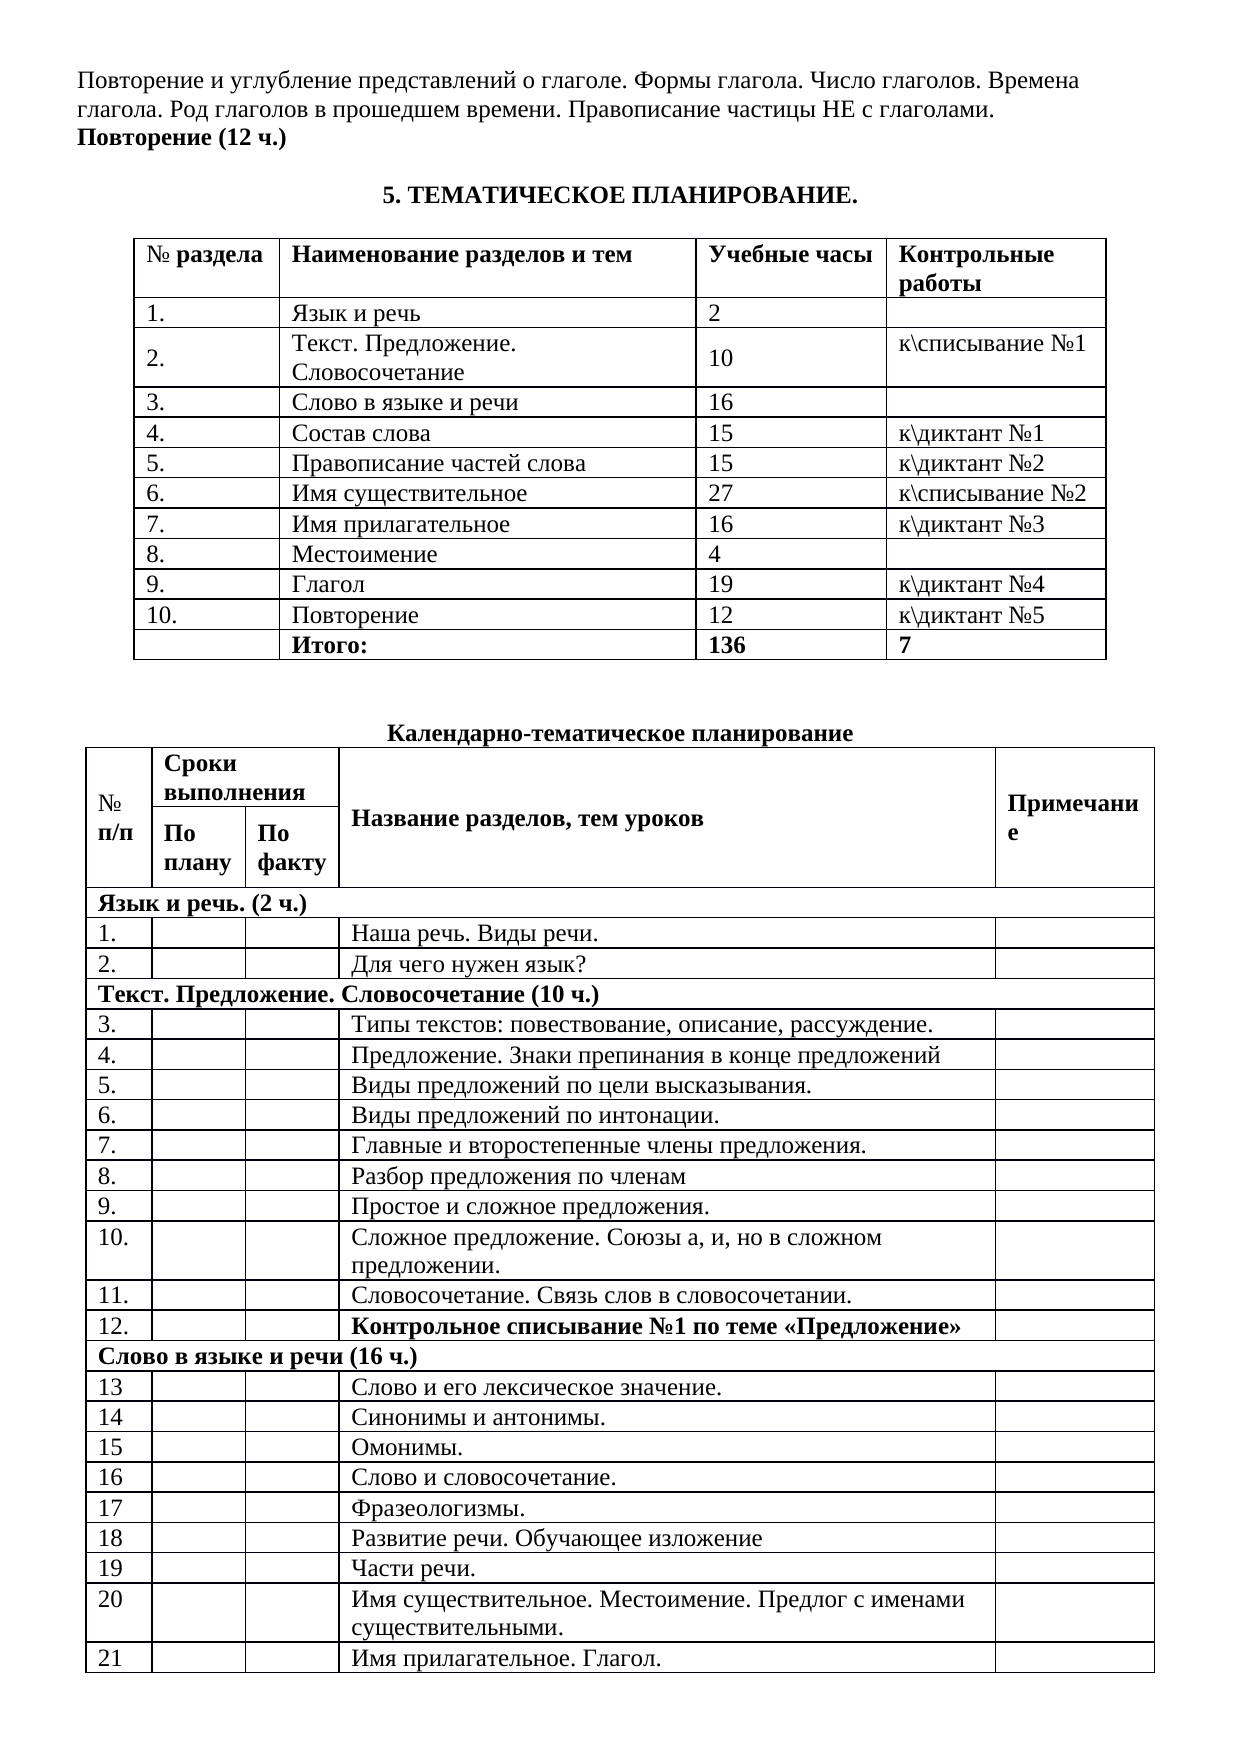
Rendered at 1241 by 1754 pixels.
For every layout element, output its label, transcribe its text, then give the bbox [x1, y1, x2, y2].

table_cell [996, 1311, 1154, 1340]
table_cell 14 [87, 1402, 151, 1431]
table_cell [153, 1372, 245, 1400]
table_cell к\диктант №4 [887, 570, 1105, 598]
table_cell [135, 630, 279, 659]
table_cell 12 [697, 600, 886, 628]
table_cell [153, 1100, 245, 1129]
table_cell [153, 1463, 245, 1491]
table_cell [246, 1191, 338, 1220]
table_cell [153, 1010, 245, 1038]
table_cell Глагол [280, 570, 695, 598]
table_cell [887, 298, 1105, 327]
table_cell [246, 1584, 338, 1641]
table_cell Для чего нужен язык? [340, 949, 995, 977]
table_cell [246, 1643, 338, 1672]
table_cell [246, 949, 338, 977]
table_cell [153, 1311, 245, 1340]
table_cell [996, 1553, 1154, 1582]
table_header Контрольные работы [887, 239, 1105, 297]
table_cell [996, 1100, 1154, 1129]
table_cell [246, 1553, 338, 1582]
table_cell к\диктант №5 [887, 600, 1105, 628]
table_cell [887, 539, 1105, 568]
table_cell 7. [87, 1131, 151, 1159]
table_cell Простое и сложное предложения. [340, 1191, 995, 1220]
table_cell По плану [153, 807, 245, 887]
table_cell к\списывание №1 [887, 328, 1105, 386]
table_cell [246, 1010, 338, 1038]
table_cell 18 [87, 1523, 151, 1552]
table_cell Разбор предложения по членам [340, 1161, 995, 1190]
table_cell [153, 1493, 245, 1522]
table_cell [996, 1131, 1154, 1159]
table_header Сроки выполнения [153, 748, 338, 806]
table_cell [887, 388, 1105, 416]
table_cell [996, 1643, 1154, 1672]
table_cell 9. [87, 1191, 151, 1220]
table_cell [153, 1131, 245, 1159]
table_cell [153, 1523, 245, 1552]
table_cell 10. [135, 600, 279, 628]
table_cell [153, 949, 245, 977]
table_cell 16 [87, 1463, 151, 1491]
table_cell Сложное предложение. Союзы а, и, но в сложном предложении. [340, 1222, 995, 1279]
table_cell Состав слова [280, 418, 695, 447]
table_cell 3. [87, 1010, 151, 1038]
table_cell Язык и речь [280, 298, 695, 327]
table_cell 8. [135, 539, 279, 568]
table_cell [996, 1523, 1154, 1552]
table_cell 6. [135, 478, 279, 507]
table_cell 7 [887, 630, 1105, 659]
table_cell 10. [87, 1222, 151, 1279]
table_cell Фразеологизмы. [340, 1493, 995, 1522]
table_cell Итого: [280, 630, 695, 659]
table_cell [153, 1222, 245, 1279]
table_header № раздела [135, 239, 279, 297]
table_cell [153, 1432, 245, 1461]
text 5. ТЕМАТИЧЕСКОЕ ПЛАНИРОВАНИЕ. [77, 180, 1163, 209]
table_cell 2. [87, 949, 151, 977]
table_header № п/п [87, 748, 151, 887]
table_cell 1. [87, 918, 151, 947]
table_cell [246, 1523, 338, 1552]
table_cell По факту [246, 807, 338, 887]
table_cell Слово в языке и речи [280, 388, 695, 416]
table_cell [153, 1161, 245, 1190]
table_cell [246, 1432, 338, 1461]
table_cell Виды предложений по цели высказывания. [340, 1070, 995, 1099]
table_header Название разделов, тем уроков [340, 748, 995, 887]
text Повторение (12 ч.) [77, 122, 1163, 151]
table_cell 19 [697, 570, 886, 598]
table_cell Правописание частей слова [280, 448, 695, 477]
text Календарно-тематическое планирование [77, 718, 1163, 747]
table_cell [996, 918, 1154, 947]
table_cell [153, 1553, 245, 1582]
table_cell [996, 949, 1154, 977]
table_cell Главные и второстепенные члены предложения. [340, 1131, 995, 1159]
table_cell 27 [697, 478, 886, 507]
table_cell [153, 1643, 245, 1672]
table_cell [153, 1040, 245, 1068]
table_cell к\диктант №1 [887, 418, 1105, 447]
table_cell [246, 1402, 338, 1431]
table_cell [246, 1281, 338, 1309]
table_cell [246, 1070, 338, 1099]
table_cell Имя прилагательное [280, 509, 695, 537]
table_cell 136 [697, 630, 886, 659]
table_cell к\диктант №3 [887, 509, 1105, 537]
table_cell 4. [135, 418, 279, 447]
table_cell Синонимы и антонимы. [340, 1402, 995, 1431]
table_cell [246, 1311, 338, 1340]
table_cell 6. [87, 1100, 151, 1129]
table_cell [996, 1070, 1154, 1099]
table_cell [153, 1402, 245, 1431]
table_cell [996, 1493, 1154, 1522]
table_cell Наша речь. Виды речи. [340, 918, 995, 947]
table_header Примечание [996, 748, 1154, 887]
table_cell 10 [697, 328, 886, 386]
table_cell Имя прилагательное. Глагол. [340, 1643, 995, 1672]
table_header Учебные часы [697, 239, 886, 297]
table_cell 9. [135, 570, 279, 598]
table_cell 17 [87, 1493, 151, 1522]
table_cell [246, 1372, 338, 1400]
table_cell [996, 1191, 1154, 1220]
table_cell 16 [697, 509, 886, 537]
table_cell [153, 918, 245, 947]
table_cell 21 [87, 1643, 151, 1672]
table_cell 12. [87, 1311, 151, 1340]
table_header Наименование разделов и тем [280, 239, 695, 297]
table_cell 8. [87, 1161, 151, 1190]
table_cell Типы текстов: повествование, описание, рассуждение. [340, 1010, 995, 1038]
table_cell Виды предложений по интонации. [340, 1100, 995, 1129]
table_cell 5. [87, 1070, 151, 1099]
table_cell 11. [87, 1281, 151, 1309]
table_cell 15 [87, 1432, 151, 1461]
table_cell Язык и речь. (2 ч.) [87, 888, 1154, 917]
table_cell [996, 1402, 1154, 1431]
table_cell 7. [135, 509, 279, 537]
table_cell 2 [697, 298, 886, 327]
table_cell 13 [87, 1372, 151, 1400]
table_cell [246, 1100, 338, 1129]
table_cell [153, 1070, 245, 1099]
table_cell Предложение. Знаки препинания в конце предложений [340, 1040, 995, 1068]
table_cell 4. [87, 1040, 151, 1068]
table_cell Развитие речи. Обучающее изложение [340, 1523, 995, 1552]
table_cell [996, 1010, 1154, 1038]
table_cell к\диктант №2 [887, 448, 1105, 477]
table_cell Текст. Предложение. Словосочетание [280, 328, 695, 386]
table_cell Контрольное списывание №1 по теме «Предложение» [340, 1311, 995, 1340]
table_cell Имя существительное. Местоимение. Предлог с именами существительными. [340, 1584, 995, 1641]
table_cell [246, 1463, 338, 1491]
table_cell 5. [135, 448, 279, 477]
table_cell к\списывание №2 [887, 478, 1105, 507]
table_cell 15 [697, 448, 886, 477]
table_cell Слово и словосочетание. [340, 1463, 995, 1491]
table_cell [153, 1584, 245, 1641]
table_cell [246, 1131, 338, 1159]
table_cell [246, 1493, 338, 1522]
table_cell Имя существительное [280, 478, 695, 507]
table_cell [996, 1222, 1154, 1279]
table_cell [246, 1040, 338, 1068]
table_cell Повторение [280, 600, 695, 628]
table_cell 2. [135, 328, 279, 386]
table_cell [996, 1281, 1154, 1309]
table_cell Текст. Предложение. Словосочетание (10 ч.) [87, 979, 1154, 1008]
table_cell [153, 1281, 245, 1309]
table_cell [153, 1191, 245, 1220]
table_cell 15 [697, 418, 886, 447]
table_cell [996, 1372, 1154, 1400]
table_cell [246, 918, 338, 947]
table_cell Слово в языке и речи (16 ч.) [87, 1341, 1154, 1370]
table_cell Части речи. [340, 1553, 995, 1582]
table_cell [996, 1584, 1154, 1641]
text Повторение и углубление представлений о глаголе. Формы глагола. Число глаголов. Времена глагола. Род глаголов в прошедшем времени. Правописание частицы НЕ с глаголами. [77, 65, 1163, 122]
table_cell 20 [87, 1584, 151, 1641]
table_cell 16 [697, 388, 886, 416]
table_cell Слово и его лексическое значение. [340, 1372, 995, 1400]
table_cell [996, 1161, 1154, 1190]
table_cell [996, 1463, 1154, 1491]
table_cell 3. [135, 388, 279, 416]
table_cell [246, 1222, 338, 1279]
table_cell 19 [87, 1553, 151, 1582]
table_cell Омонимы. [340, 1432, 995, 1461]
table_cell 1. [135, 298, 279, 327]
table_cell [246, 1161, 338, 1190]
table_cell [996, 1040, 1154, 1068]
table_cell Словосочетание. Связь слов в словосочетании. [340, 1281, 995, 1309]
table_cell [996, 1432, 1154, 1461]
table_cell Местоимение [280, 539, 695, 568]
table_cell 4 [697, 539, 886, 568]
